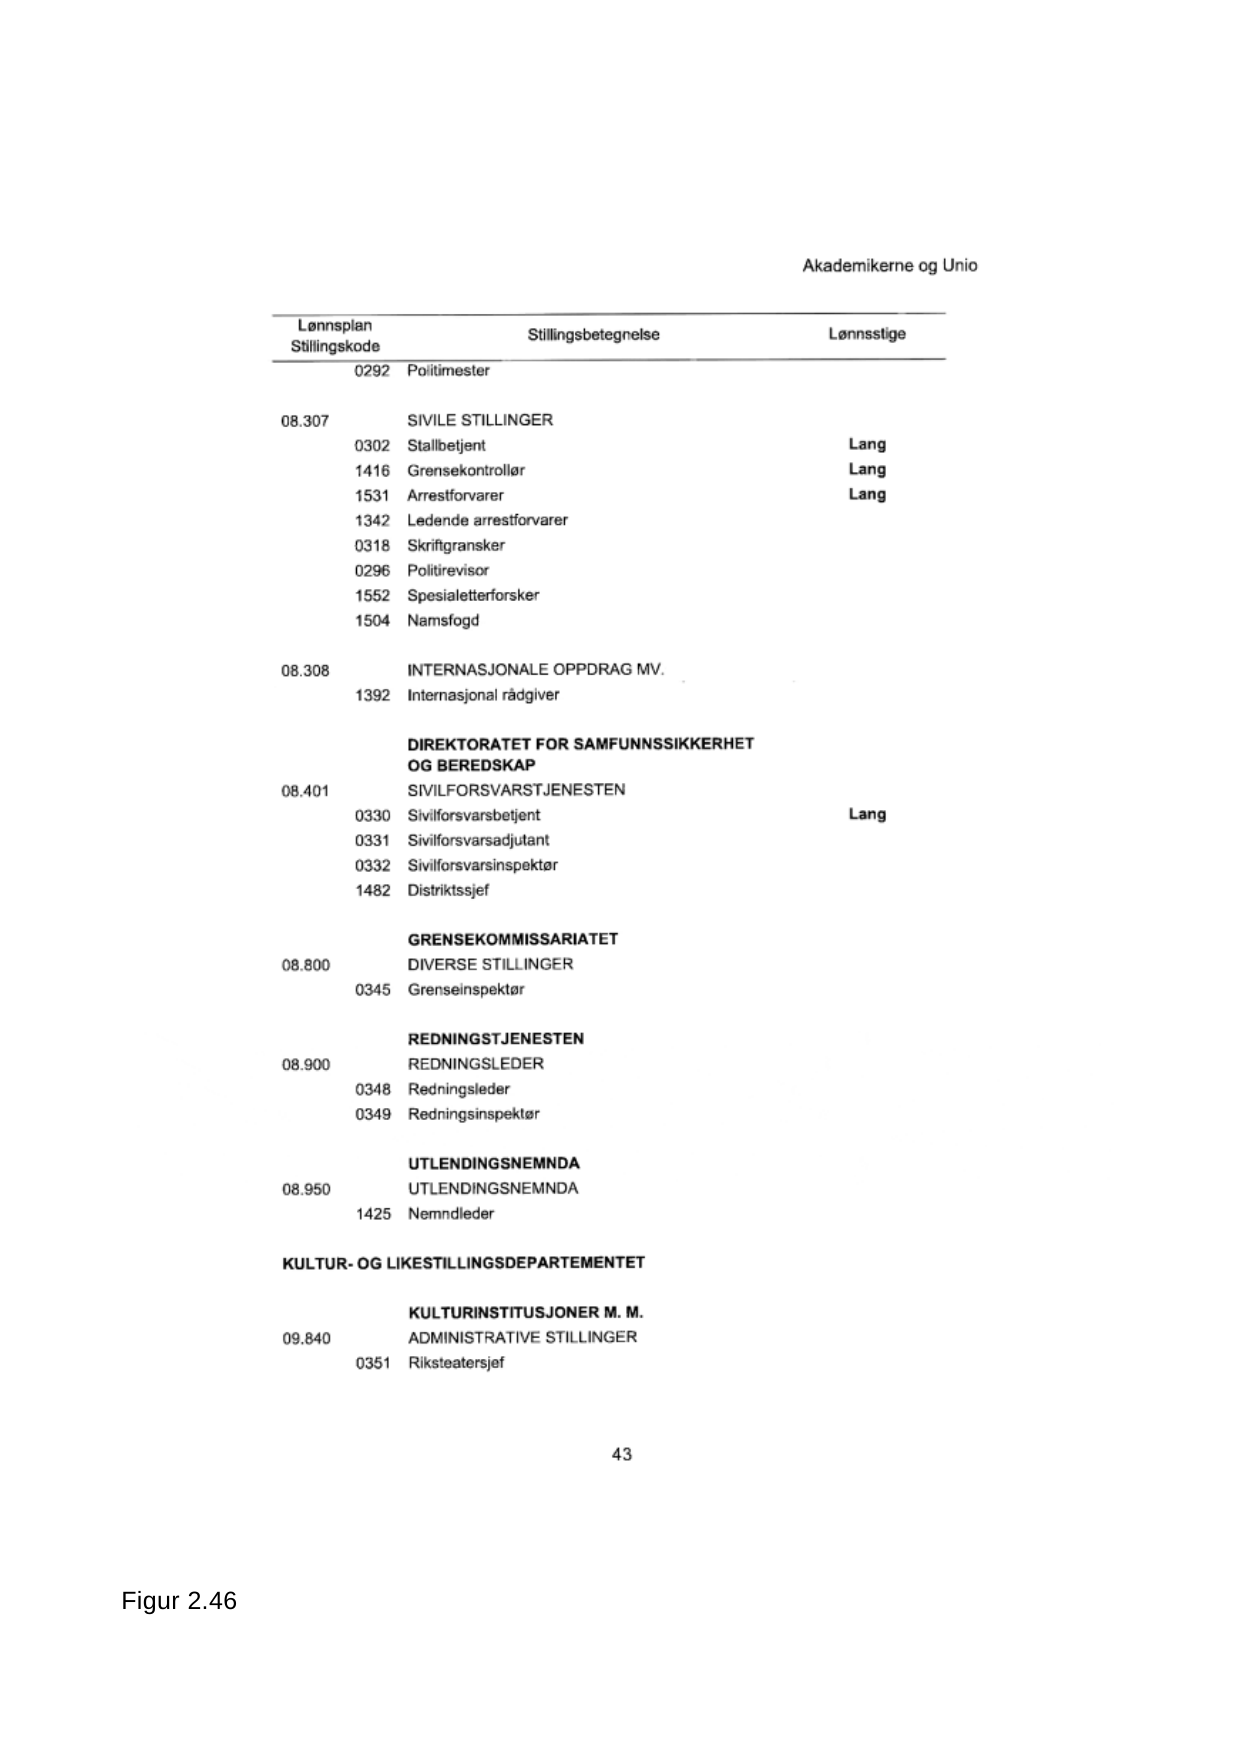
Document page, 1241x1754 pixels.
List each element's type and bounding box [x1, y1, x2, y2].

picture [121, 159, 1118, 1569]
